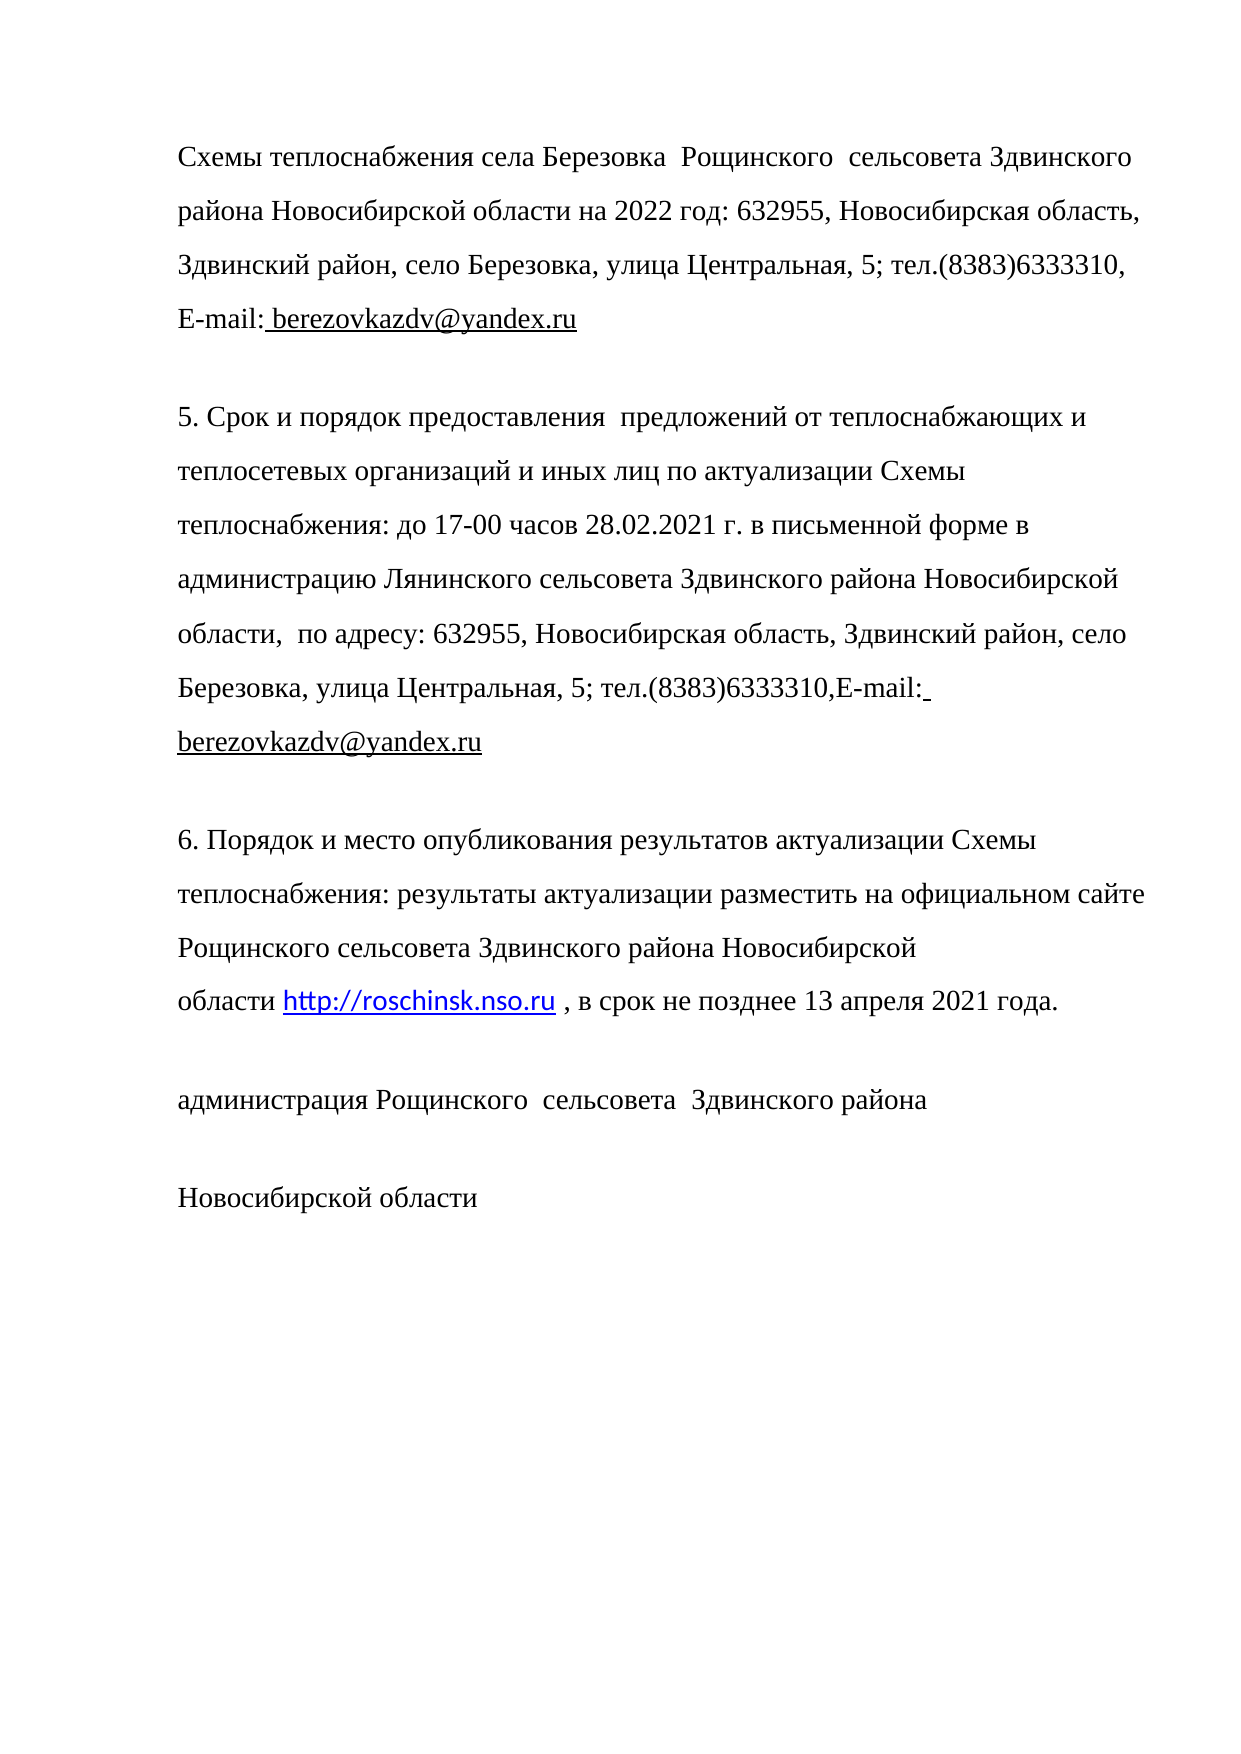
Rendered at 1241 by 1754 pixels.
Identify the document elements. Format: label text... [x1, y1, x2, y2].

text Новосибирской области [177, 1160, 1152, 1214]
text 5. Срок и порядок предоставления предложений от теплоснабжающих и теплосетевых организаций и иных лиц по актуализации Схемы теплоснабжения: до 17-00 часов 28.02.2021 г. в письменной форме в администрацию Лянинского сельсовета Здвинского района Новосибирской области, по адресу: 632955, Новосибирская область, Здвинский район, село Березовка, улица Центральная, 5; тел.(8383)6333310,E-mail: berezovkazdv@yandex.ru [177, 378, 1152, 758]
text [177, 118, 1152, 335]
text 6. Порядок и место опубликования результатов актуализации Схемы теплоснабжения: результаты актуализации разместить на официальном сайте Рощинского сельсовета Здвинского района Новосибирской области http://roschinsk.nso.ru , в срок не позднее 13 апреля 2021 года. [177, 801, 1152, 1018]
text администрация Рощинского сельсовета Здвинского района [177, 1062, 1152, 1116]
